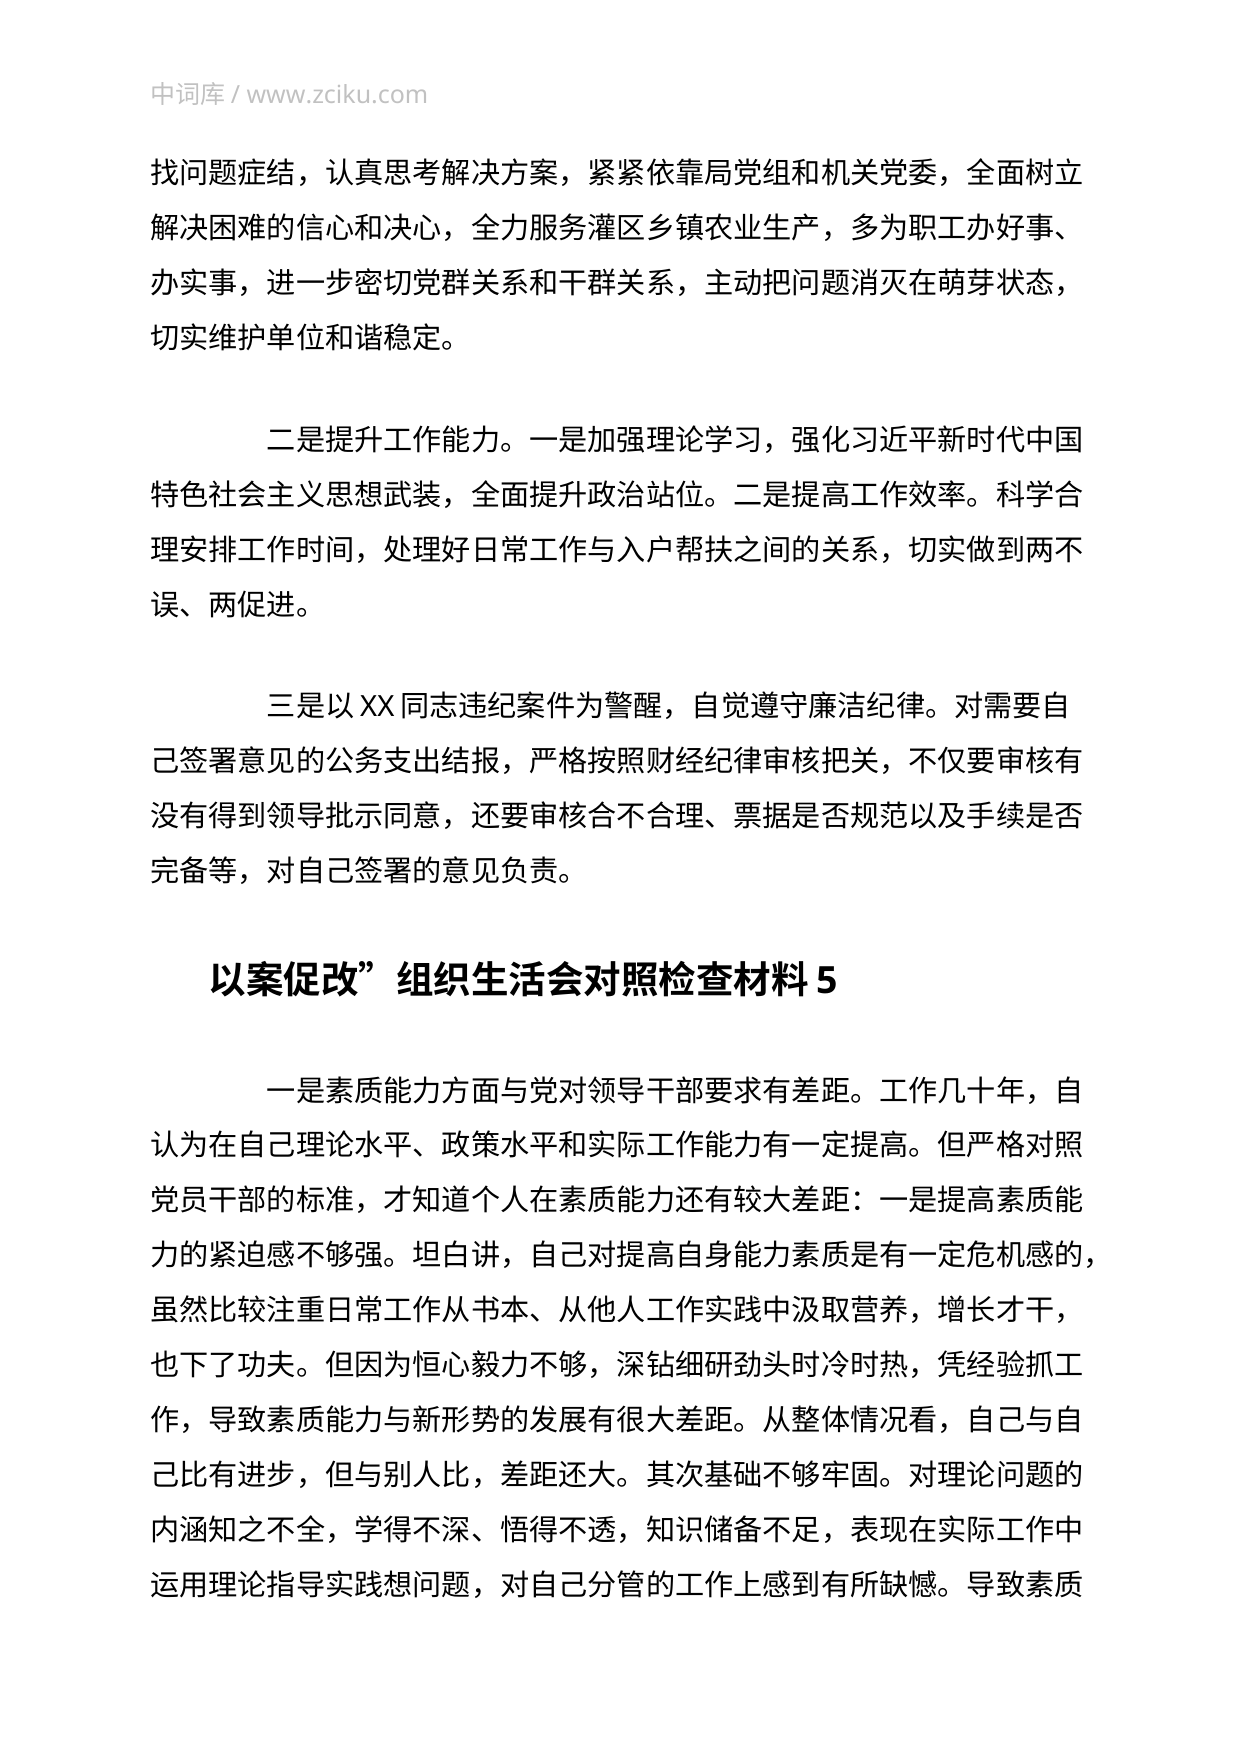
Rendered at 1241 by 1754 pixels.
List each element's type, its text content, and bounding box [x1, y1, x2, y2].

text 三是以XX同志违纪案件为警醒，自觉遵守廉洁纪律。对需要自己签署意见的公务支出结报，严格按照财经纪律审核把关，不仅要审核有没有得到领导批示同意，还要审核合不合理、票据是否规范以及手续是否完备等，对自己签署的意见负责。 [150, 683, 1090, 890]
text 以案促改”组织生活会对照检查材料5 [150, 949, 1090, 1004]
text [150, 150, 1090, 357]
text 二是提升工作能力。一是加强理论学习，强化习近平新时代中国特色社会主义思想武装，全面提升政治站位。二是提高工作效率。科学合理安排工作时间，处理好日常工作与入户帮扶之间的关系，切实做到两不误、两促进。 [150, 416, 1090, 623]
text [150, 1067, 1090, 1603]
